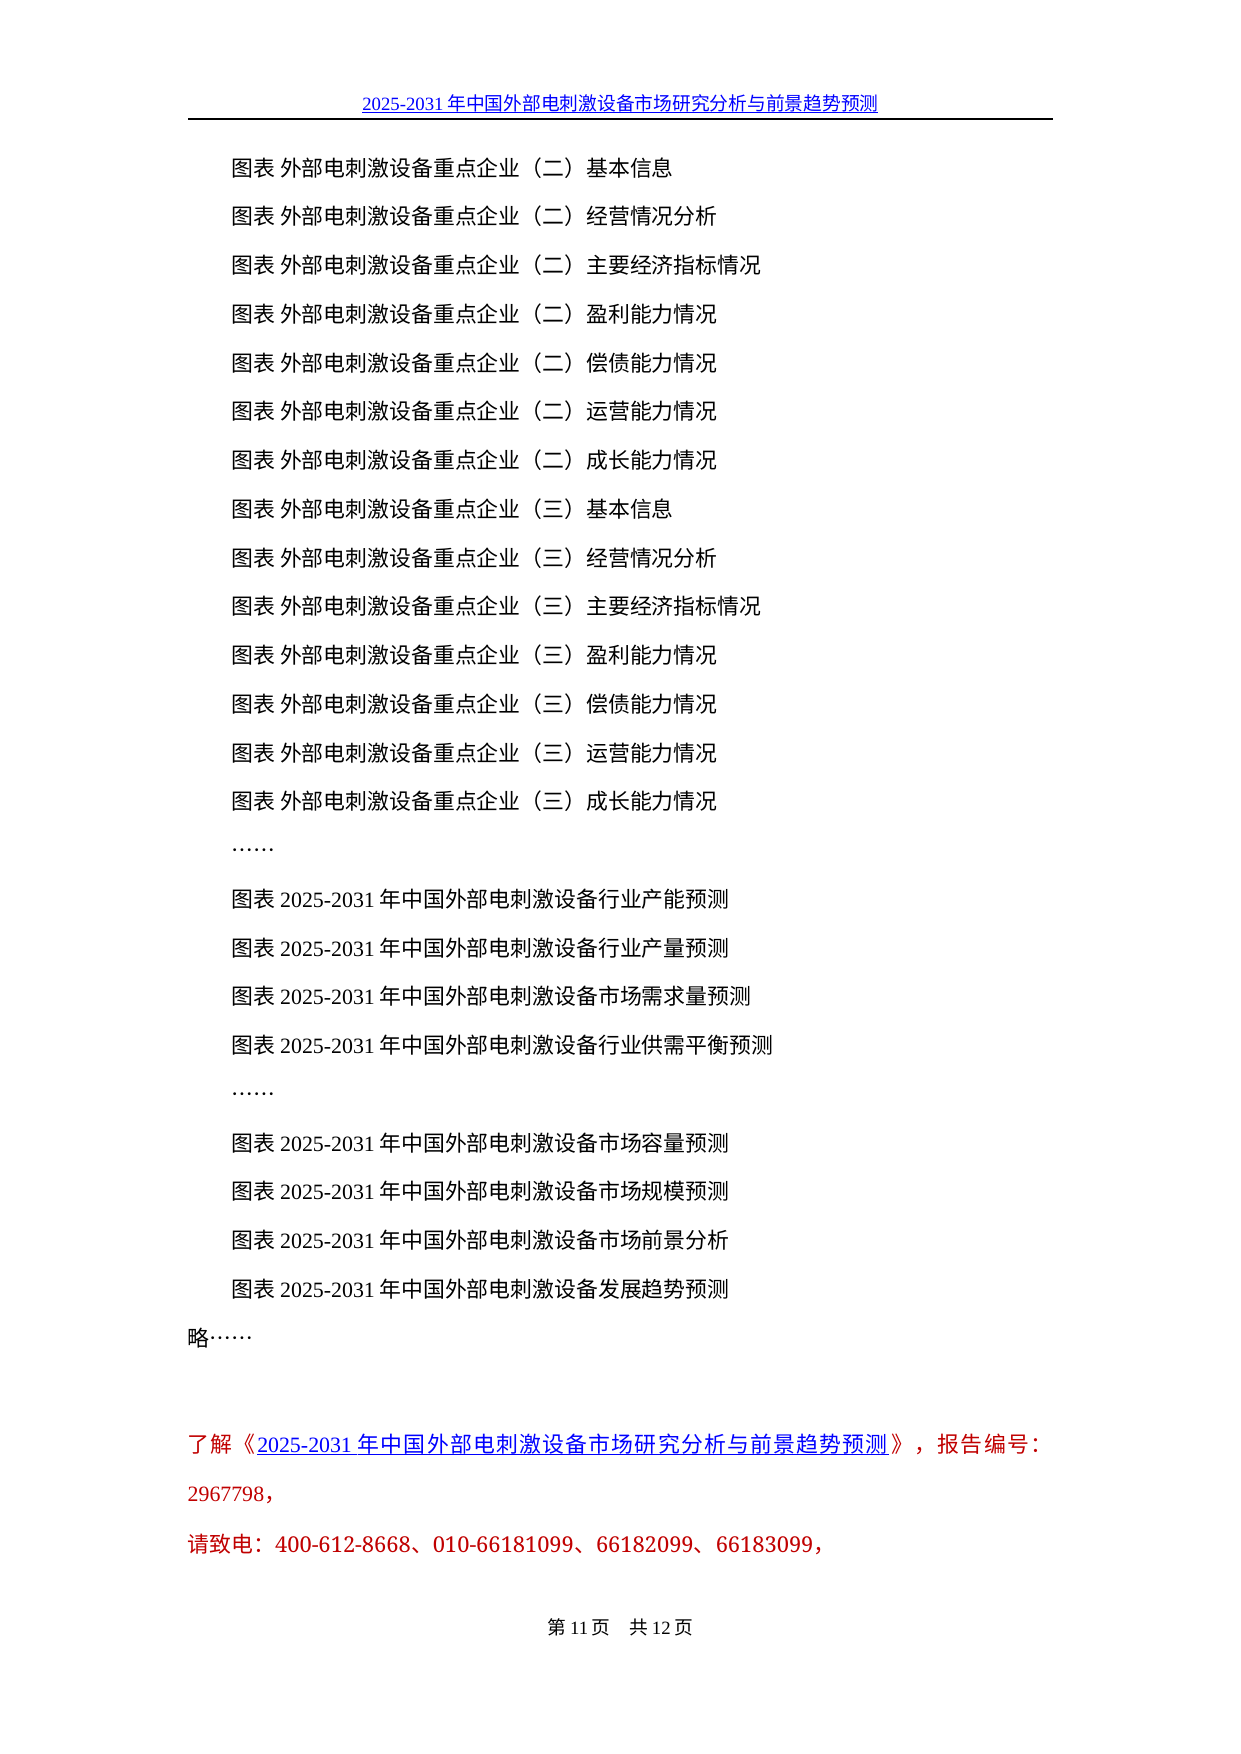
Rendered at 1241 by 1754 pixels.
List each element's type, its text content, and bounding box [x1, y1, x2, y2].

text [187, 150, 1053, 1353]
text 了解《2025-2031年中国外部电刺激设备市场研究分析与前景趋势预测》，报告编号：2967798， [187, 1427, 1053, 1508]
text 请致电：400-612-8668、010-66181099、66182099、66183099， [187, 1527, 1053, 1559]
